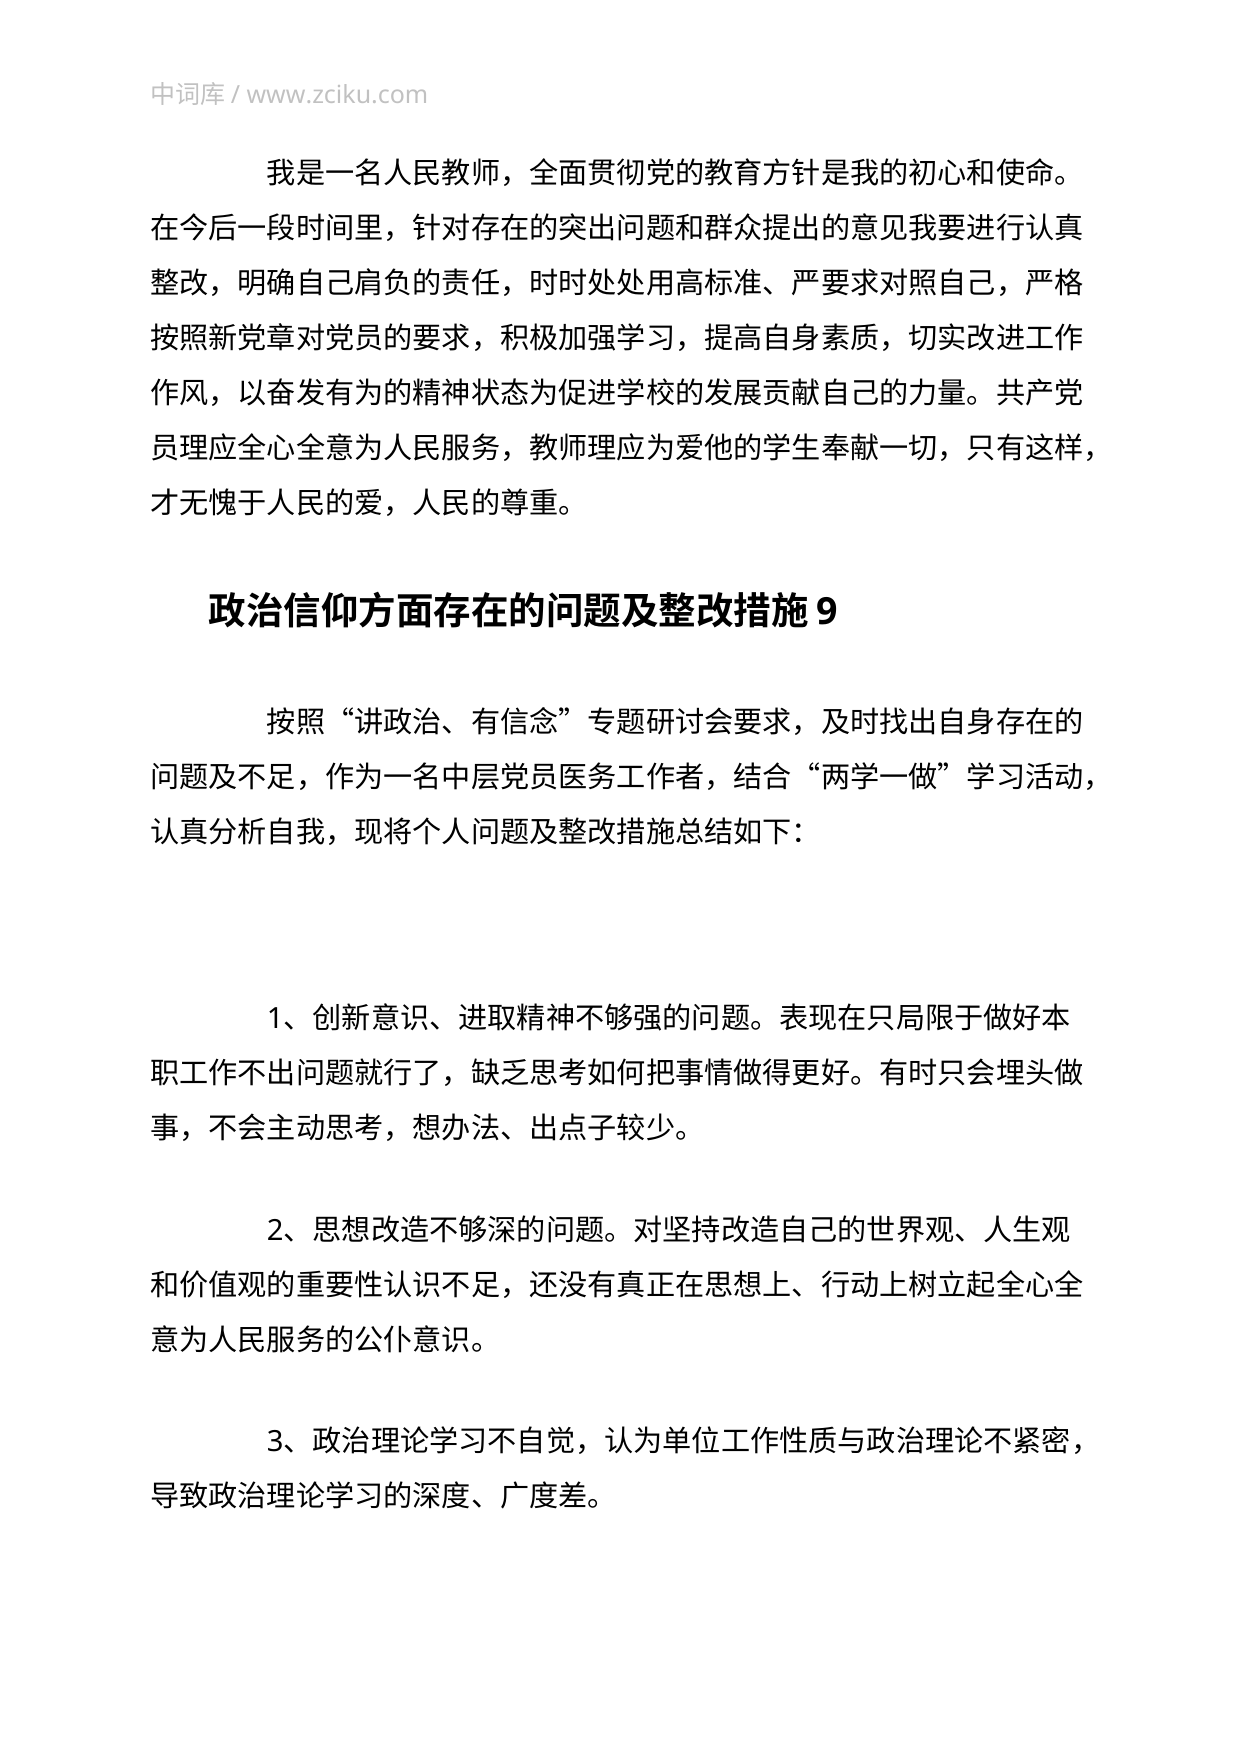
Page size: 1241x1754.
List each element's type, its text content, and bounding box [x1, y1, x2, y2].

text 我是一名人民教师，全面贯彻党的教育方针是我的初心和使命。在今后一段时间里，针对存在的突出问题和群众提出的意见我要进行认真整改，明确自己肩负的责任，时时处处用高标准、严要求对照自己，严格按照新党章对党员的要求，积极加强学习，提高自身素质，切实改进工作作风，以奋发有为的精神状态为促进学校的发展贡献自己的力量。共产党员理应全心全意为人民服务，教师理应为爱他的学生奉献一切，只有这样，才无愧于人民的爱，人民的尊重。 [150, 150, 1090, 522]
text 3、政治理论学习不自觉，认为单位工作性质与政治理论不紧密，导致政治理论学习的深度、广度差。 [150, 1418, 1090, 1515]
text 2、思想改造不够深的问题。对坚持改造自己的世界观、人生观和价值观的重要性认识不足，还没有真正在思想上、行动上树立起全心全意为人民服务的公仆意识。 [150, 1206, 1090, 1358]
text 按照“讲政治、有信念”专题研讨会要求，及时找出自身存在的问题及不足，作为一名中层党员医务工作者，结合“两学一做”学习活动，认真分析自我，现将个人问题及整改措施总结如下： [150, 699, 1090, 851]
text 政治信仰方面存在的问题及整改措施9 [150, 581, 1090, 636]
text 1、创新意识、进取精神不够强的问题。表现在只局限于做好本职工作不出问题就行了，缺乏思考如何把事情做得更好。有时只会埋头做事，不会主动思考，想办法、出点子较少。 [150, 994, 1090, 1147]
